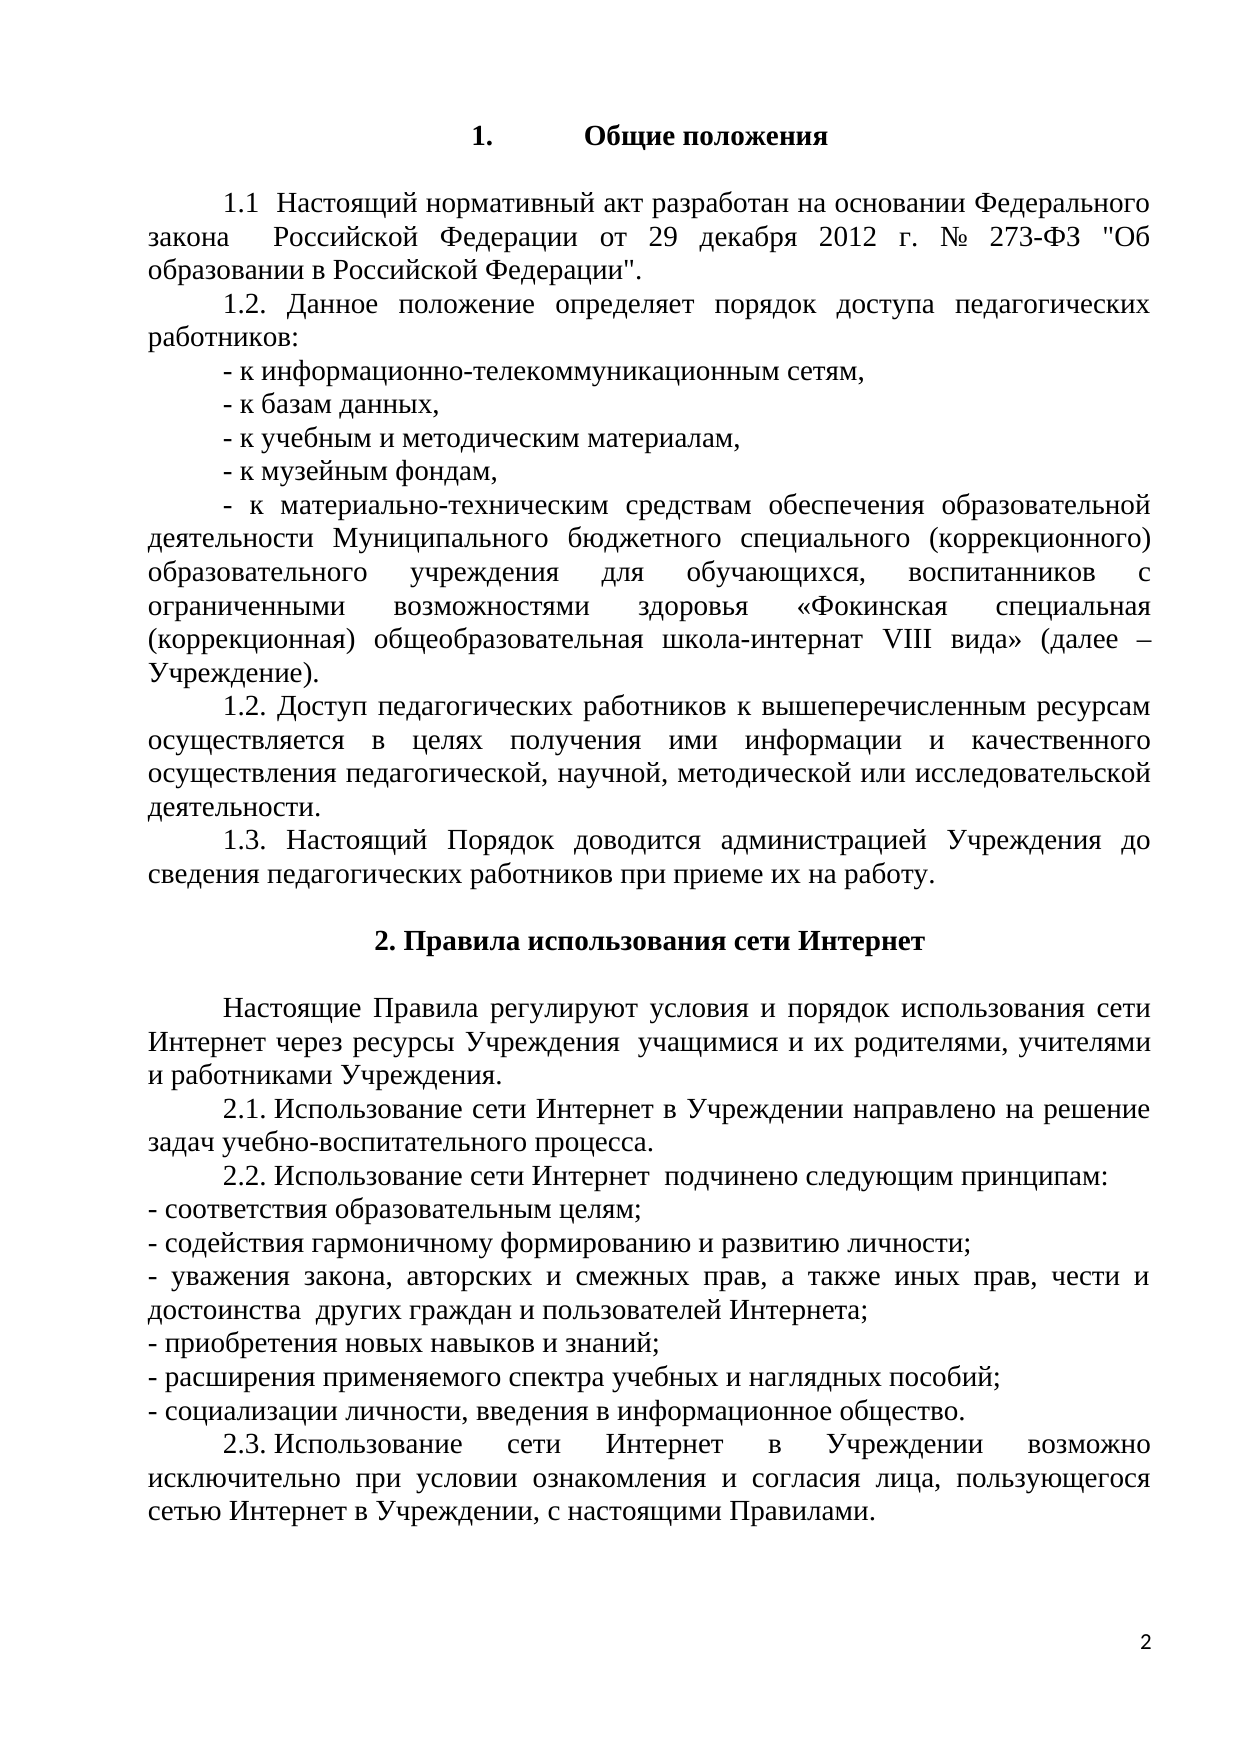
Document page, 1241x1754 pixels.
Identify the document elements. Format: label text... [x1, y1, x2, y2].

text 2.3. Использование сети Интернет в Учреждении возможно исключительно при условии ознакомления и согласия лица, пользующегося сетью Интернет в Учреждении, с настоящими Правилами. [148, 1426, 1152, 1527]
text 1.2. Данное положение определяет порядок доступа педагогических работников: [148, 286, 1152, 353]
text - приобретения новых навыков и знаний; [148, 1326, 1152, 1359]
text - к учебным и методическим материалам, [148, 420, 1152, 453]
text - к материально-техническим средствам обеспечения образовательной деятельности Муниципального бюджетного специального (коррекционного) образовательного учреждения для обучающихся, воспитанников с ограниченными возможностями здоровья «Фокинская специальная (коррекционная) общеобразовательная школа-интернат VIII вида» (далее – Учреждение). [148, 487, 1152, 688]
text - к базам данных, [148, 386, 1152, 420]
text Настоящие Правила регулируют условия и порядок использования сети Интернет через ресурсы Учреждения учащимися и их родителями, учителями и работниками Учреждения. [148, 990, 1152, 1091]
text 2.1. Использование сети Интернет в Учреждении направлено на решение задач учебно-воспитательного процесса. [148, 1091, 1152, 1158]
text - к музейным фондам, [148, 453, 1152, 487]
text - содействия гармоничному формированию и развитию личности; [148, 1225, 1152, 1258]
text - расширения применяемого спектра учебных и наглядных пособий; [148, 1359, 1152, 1393]
text 1.3. Настоящий Порядок доводится администрацией Учреждения до сведения педагогических работников при приеме их на работу. [148, 822, 1152, 889]
text 1.1 Настоящий нормативный акт разработан на основании Федерального закона Российской Федерации от 29 декабря . № 273-ФЗ "Об образовании в Российской Федерации". [148, 185, 1152, 286]
text 1.2. Доступ педагогических работников к вышеперечисленным ресурсам осуществляется в целях получения ими информации и качественного осуществления педагогической, научной, методической или исследовательской деятельности. [148, 688, 1152, 822]
text - соответствия образовательным целям; [148, 1191, 1152, 1225]
text - к информационно-телекоммуникационным сетям, [148, 353, 1152, 386]
text - уважения закона, авторских и смежных прав, а также иных прав, чести и достоинства других граждан и пользователей Интернета; [148, 1258, 1152, 1326]
text 2. Правила использования сети Интернет [148, 923, 1152, 957]
list Общие положения [148, 118, 1152, 152]
text 2.2. Использование сети Интернет подчинено следующим принципам: [148, 1158, 1152, 1191]
text - социализации личности, введения в информационное общество. [148, 1393, 1152, 1426]
